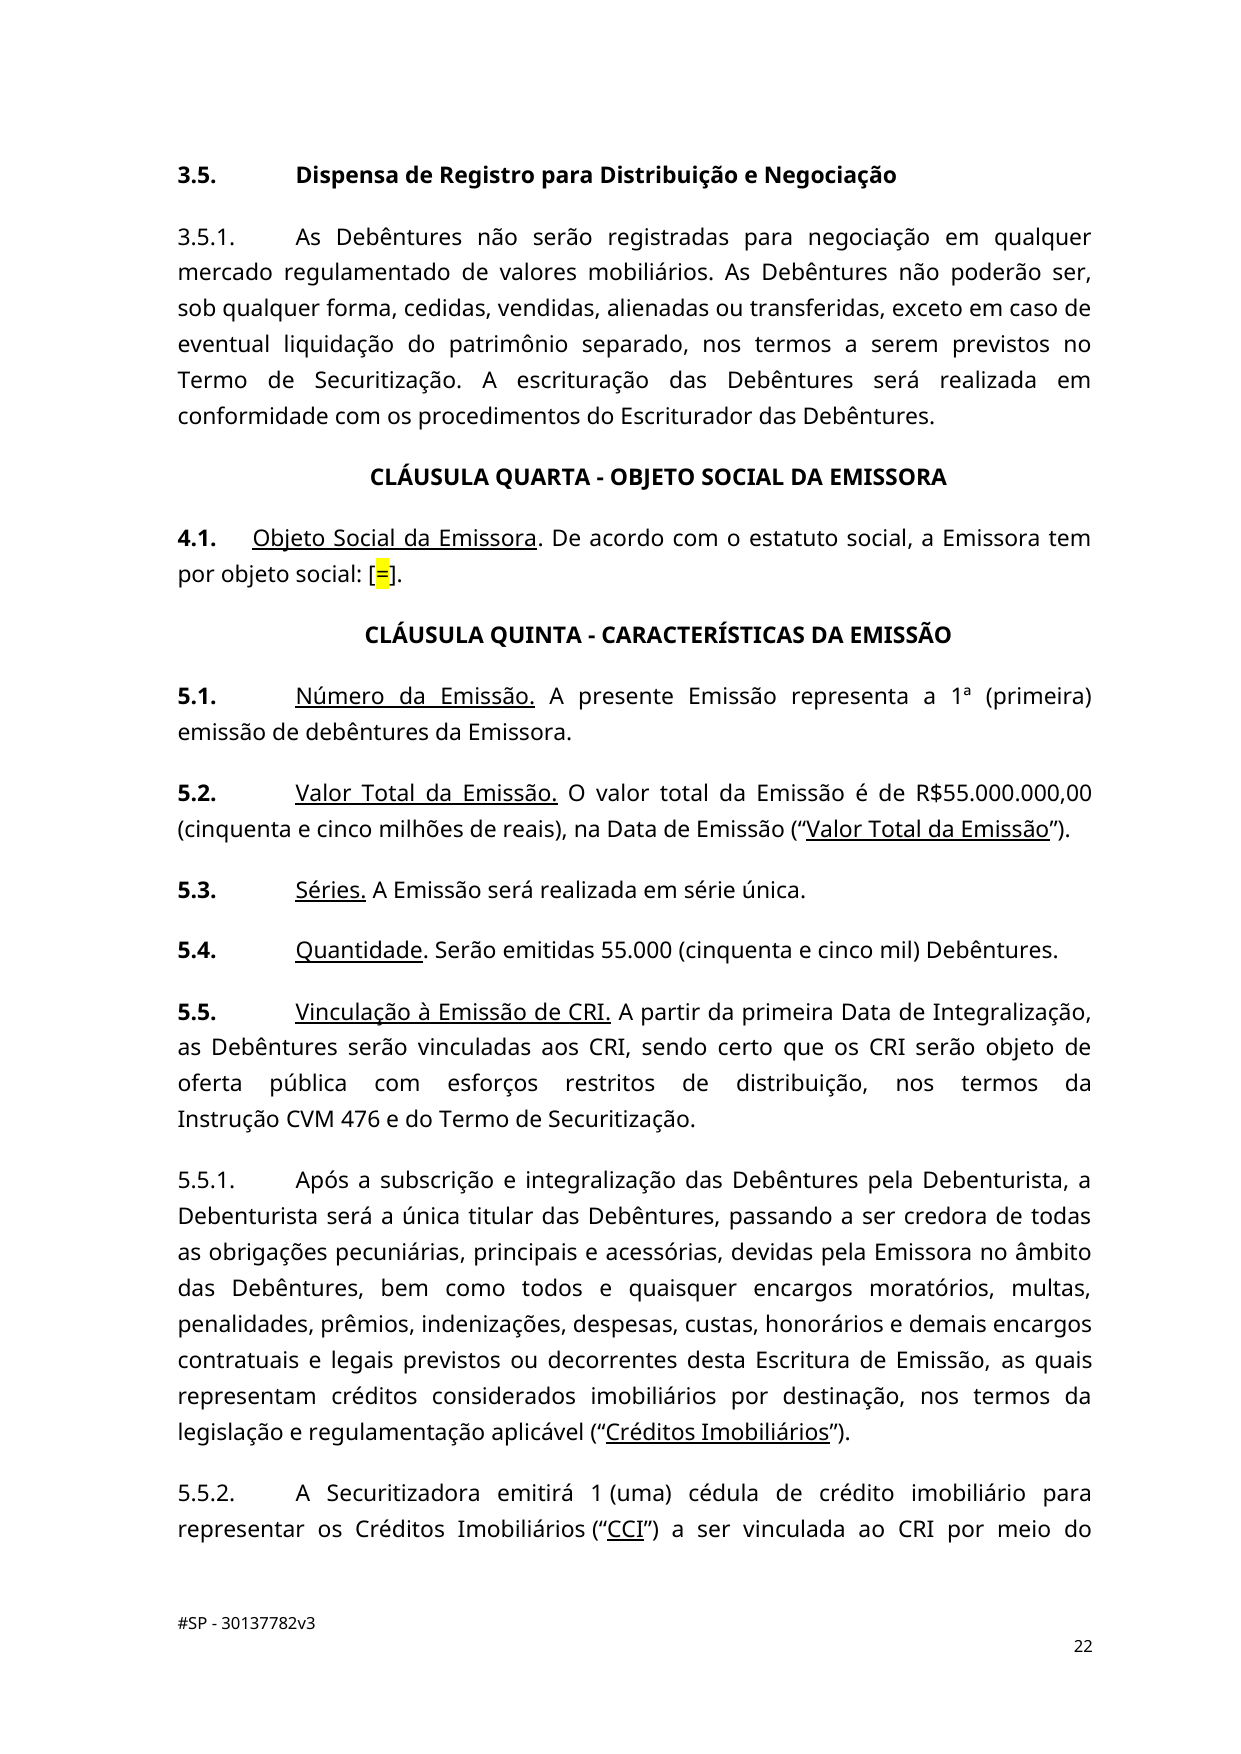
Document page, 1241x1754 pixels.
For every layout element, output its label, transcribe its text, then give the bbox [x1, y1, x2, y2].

subtitle CLÁUSULA QUARTA - OBJETO SOCIAL DA EMISSORA [177, 461, 1092, 492]
subtitle Valor Total da Emissão. O valor total da Emissão é de R$55.000.000,00 (cinquenta e cinco milhões de reais), na Data de Emissão (“Valor Total da Emissão”). [177, 777, 1092, 844]
subtitle Após a subscrição e integralização das Debêntures pela Debenturista, a Debenturista será a única titular das Debêntures, passando a ser credora de todas as obrigações pecuniárias, principais e acessórias, devidas pela Emissora no âmbito das Debêntures, bem como todos e quaisquer encargos moratórios, multas, penalidades, prêmios, indenizações, despesas, custas, honorários e demais encargos contratuais e legais previstos ou decorrentes desta Escritura de Emissão, as quais representam créditos considerados imobiliários por destinação, nos termos da legislação e regulamentação aplicável (“Créditos Imobiliários”). [177, 1164, 1092, 1447]
subtitle Vinculação à Emissão de CRI. A partir da primeira Data de Integralização, as Debêntures serão vinculadas aos CRI, sendo certo que os CRI serão objeto de oferta pública com esforços restritos de distribuição, nos termos da Instrução CVM 476 e do Termo de Securitização. [177, 995, 1092, 1134]
subtitle Dispensa de Registro para Distribuição e Negociação [177, 159, 1092, 191]
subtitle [177, 1477, 1092, 1544]
subtitle Número da Emissão. A presente Emissão representa a 1ª (primeira) emissão de debêntures da Emissora. [177, 680, 1092, 747]
subtitle As Debêntures não serão registradas para negociação em qualquer mercado regulamentado de valores mobiliários. As Debêntures não poderão ser, sob qualquer forma, cedidas, vendidas, alienadas ou transferidas, exceto em caso de eventual liquidação do patrimônio separado, nos termos a serem previstos no Termo de Securitização. A escrituração das Debêntures será realizada em conformidade com os procedimentos do Escriturador das Debêntures. [177, 220, 1092, 431]
subtitle CLÁUSULA QUINTA - CARACTERÍSTICAS DA EMISSÃO [177, 619, 1092, 650]
subtitle Séries. A Emissão será realizada em série única. [177, 873, 1092, 905]
subtitle Objeto Social da Emissora. De acordo com o estatuto social, a Emissora tem por objeto social: [=]. [177, 522, 1092, 589]
subtitle Quantidade. Serão emitidas 55.000 (cinquenta e cinco mil) Debêntures. [177, 934, 1092, 966]
